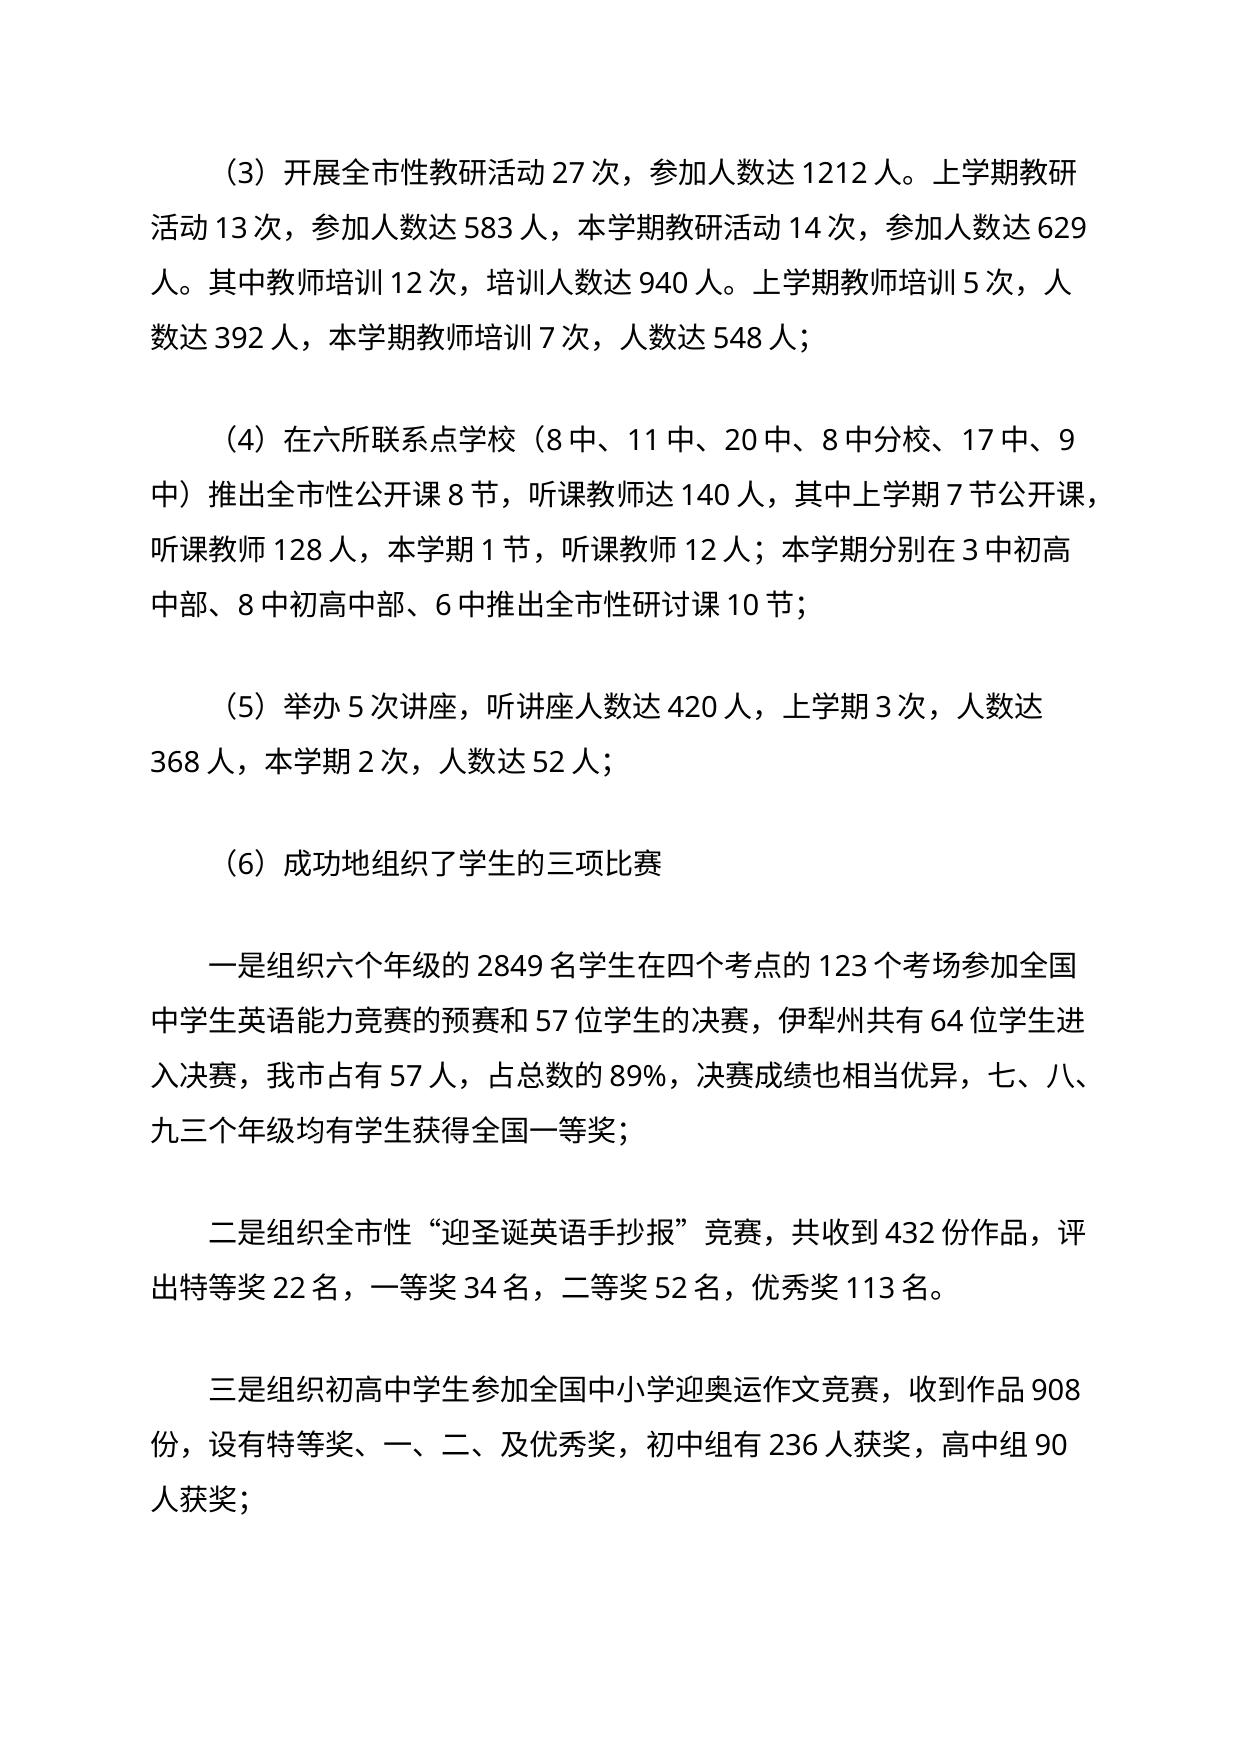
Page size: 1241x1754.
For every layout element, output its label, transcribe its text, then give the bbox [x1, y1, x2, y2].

text 一是组织六个年级的2849名学生在四个考点的123个考场参加全国中学生英语能力竞赛的预赛和57位学生的决赛，伊犁州共有64位学生进入决赛，我市占有57人，占总数的89%，决赛成绩也相当优异，七、八、九三个年级均有学生获得全国一等奖； [150, 943, 1090, 1150]
text 二是组织全市性“迎圣诞英语手抄报”竞赛，共收到432份作品，评出特等奖22名，一等奖34名，二等奖52名，优秀奖113名。 [150, 1210, 1090, 1307]
text （6）成功地组织了学生的三项比赛 [150, 841, 1090, 883]
text （4）在六所联系点学校（8中、11中、20中、8中分校、17中、9中）推出全市性公开课8节，听课教师达140人，其中上学期7节公开课，听课教师128人，本学期1节，听课教师12人；本学期分别在3中初高中部、8中初高中部、6中推出全市性研讨课10节； [150, 417, 1090, 624]
text （5）举办5次讲座，听讲座人数达420人，上学期3次，人数达368人，本学期2次，人数达52人； [150, 684, 1090, 781]
text （3）开展全市性教研活动27次，参加人数达1212人。上学期教研活动13次，参加人数达583人，本学期教研活动14次，参加人数达629人。其中教师培训12次，培训人数达940人。上学期教师培训5次，人数达392人，本学期教师培训7次，人数达548人； [150, 150, 1090, 357]
text 三是组织初高中学生参加全国中小学迎奥运作文竞赛，收到作品908份，设有特等奖、一、二、及优秀奖，初中组有236人获奖，高中组90人获奖； [150, 1367, 1090, 1519]
